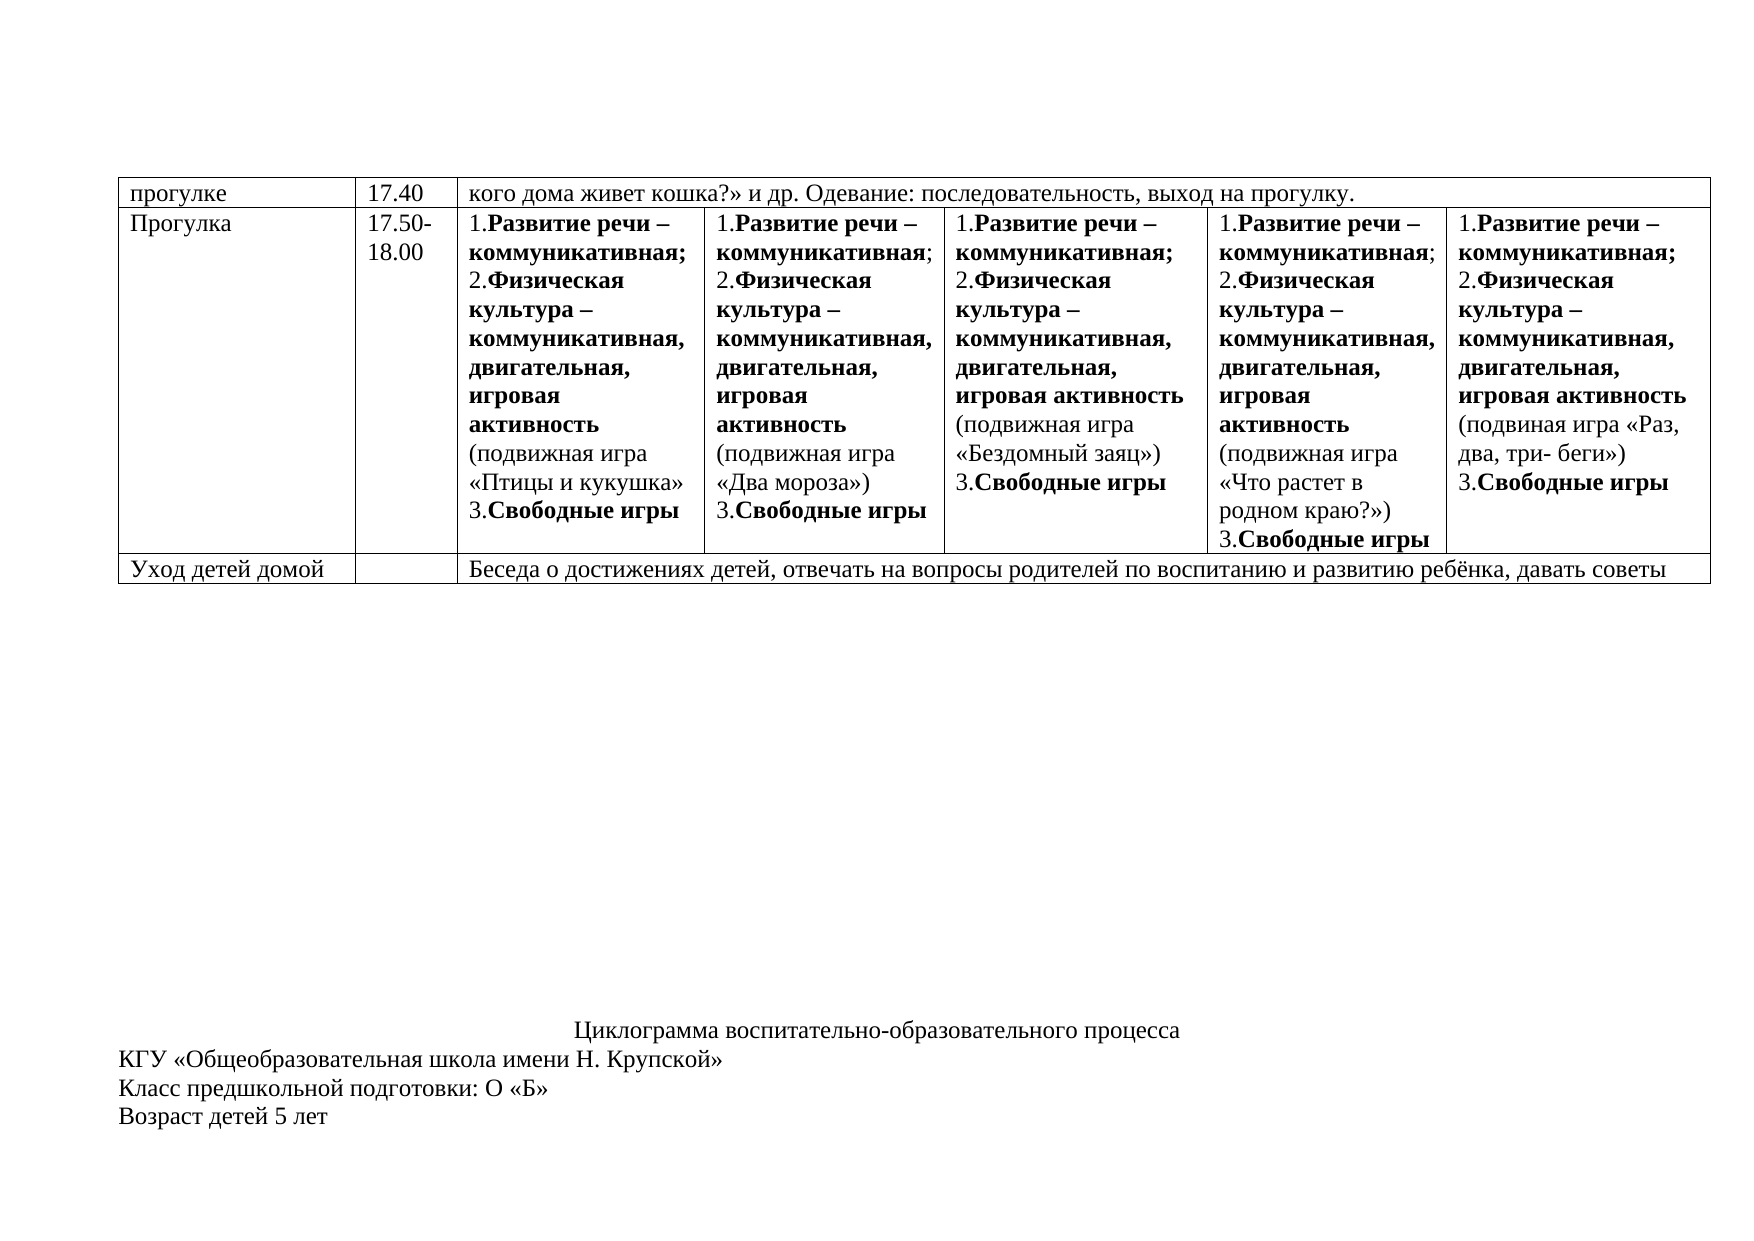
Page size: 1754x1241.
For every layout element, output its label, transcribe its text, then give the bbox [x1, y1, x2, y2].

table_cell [119, 178, 355, 207]
table_cell 1.Развитие речи – коммуникативная; 2.Физическая культура – коммуникативная, двигательная, игровая активность (подвижная игра «Два мороза») 3.Свободные игры [705, 208, 944, 553]
table_cell Беседа о достижениях детей, отвечать на вопросы родителей по воспитанию и развитию ребёнка, давать советы [458, 554, 1710, 583]
table_cell [356, 554, 457, 583]
table_cell 1.Развитие речи – коммуникативная; 2.Физическая культура – коммуникативная, двигательная, игровая активность (подвижная игра «Птицы и кукушка» 3.Свободные игры [458, 208, 704, 553]
table_cell 1.Развитие речи – коммуникативная; 2.Физическая культура – коммуникативная, двигательная, игровая активность (подвижная игра «Что растет в родном краю?») 3.Свободные игры [1208, 208, 1446, 553]
text Класс предшкольной подготовки: О «Б» [118, 1073, 1636, 1101]
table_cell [458, 178, 1710, 207]
text КГУ «Общеобразовательная школа имени Н. Крупской» [118, 1044, 1636, 1073]
table_cell 1.Развитие речи – коммуникативная; 2.Физическая культура – коммуникативная, двигательная, игровая активность (подвижная игра «Бездомный заяц») 3.Свободные игры [945, 208, 1207, 553]
text Циклограмма воспитательно-образовательного процесса [118, 1015, 1636, 1044]
table_cell 17.50-18.00 [356, 208, 457, 553]
table_cell 1.Развитие речи – коммуникативная; 2.Физическая культура – коммуникативная, двигательная, игровая активность (подвиная игра «Раз, два, три- беги») 3.Свободные игры [1447, 208, 1710, 553]
table_cell Уход детей домой [119, 554, 355, 583]
table_cell 17.20-17.40 [356, 178, 457, 207]
table_cell Прогулка [119, 208, 355, 553]
text Возраст детей 5 лет [118, 1101, 1636, 1130]
